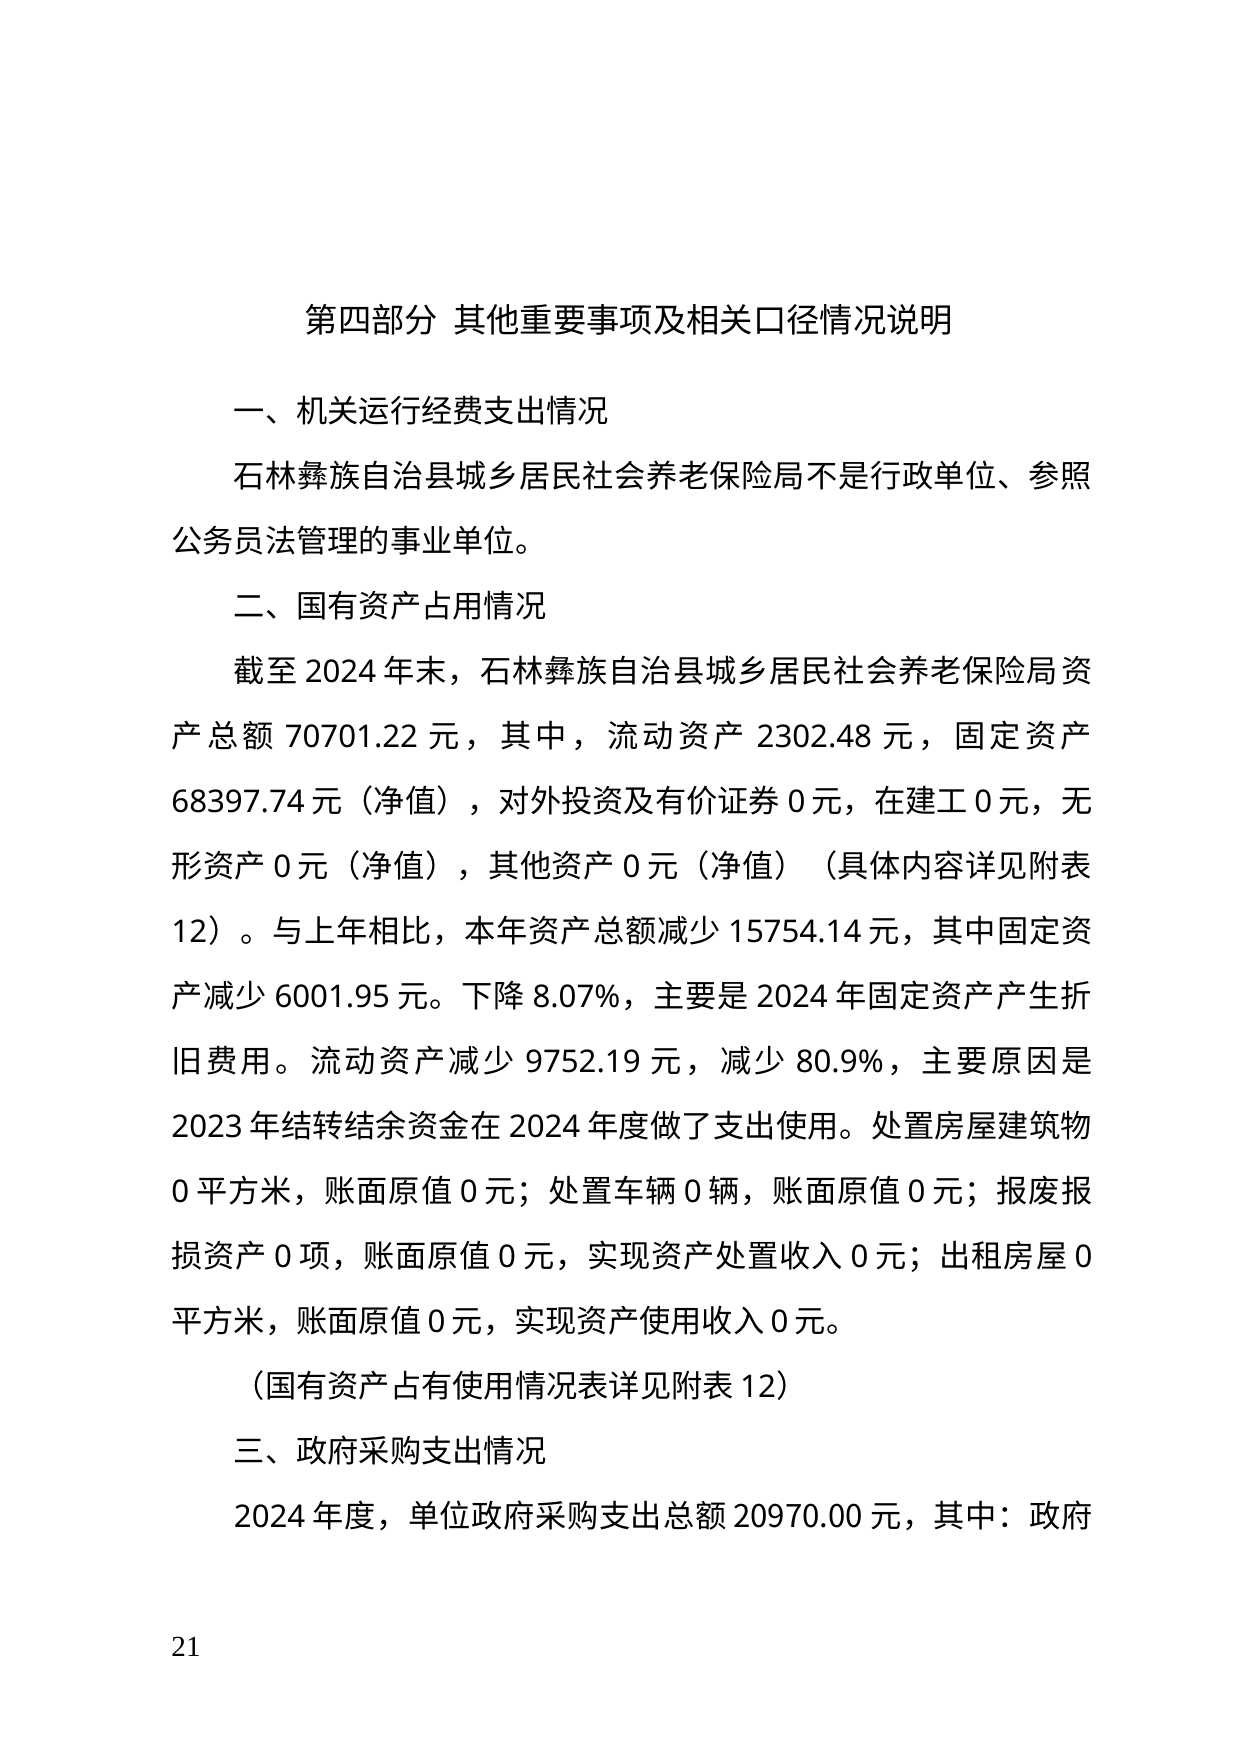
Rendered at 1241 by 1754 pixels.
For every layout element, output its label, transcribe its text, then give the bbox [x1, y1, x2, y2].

text 二、国有资产占用情况 [171, 572, 1092, 637]
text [171, 1482, 1092, 1547]
text 截至2024年末，石林彝族自治县城乡居民社会养老保险局资产总额70701.22元，其中，流动资产2302.48元，固定资产68397.74元（净值），对外投资及有价证券0元，在建工0元，无形资产0元（净值），其他资产0元（净值）（具体内容详见附表12）。与上年相比，本年资产总额减少15754.14元，其中固定资产减少6001.95元。下降8.07%，主要是2024年固定资产产生折旧费用。流动资产减少9752.19元，减少80.9%，主要原因是2023年结转结余资金在2024年度做了支出使用。处置房屋建筑物0平方米，账面原值0元；处置车辆0辆，账面原值0元；报废报损资产0项，账面原值0元，实现资产处置收入0元；出租房屋0平方米，账面原值0元，实现资产使用收入0元。 [171, 637, 1092, 1352]
text （国有资产占有使用情况表详见附表12） [171, 1352, 1092, 1417]
text 第四部分 其他重要事项及相关口径情况说明 [171, 294, 1092, 342]
text 石林彝族自治县城乡居民社会养老保险局不是行政单位、参照公务员法管理的事业单位。 [171, 442, 1092, 572]
text 一、机关运行经费支出情况 [171, 377, 1092, 442]
text 三、政府采购支出情况 [171, 1417, 1092, 1482]
